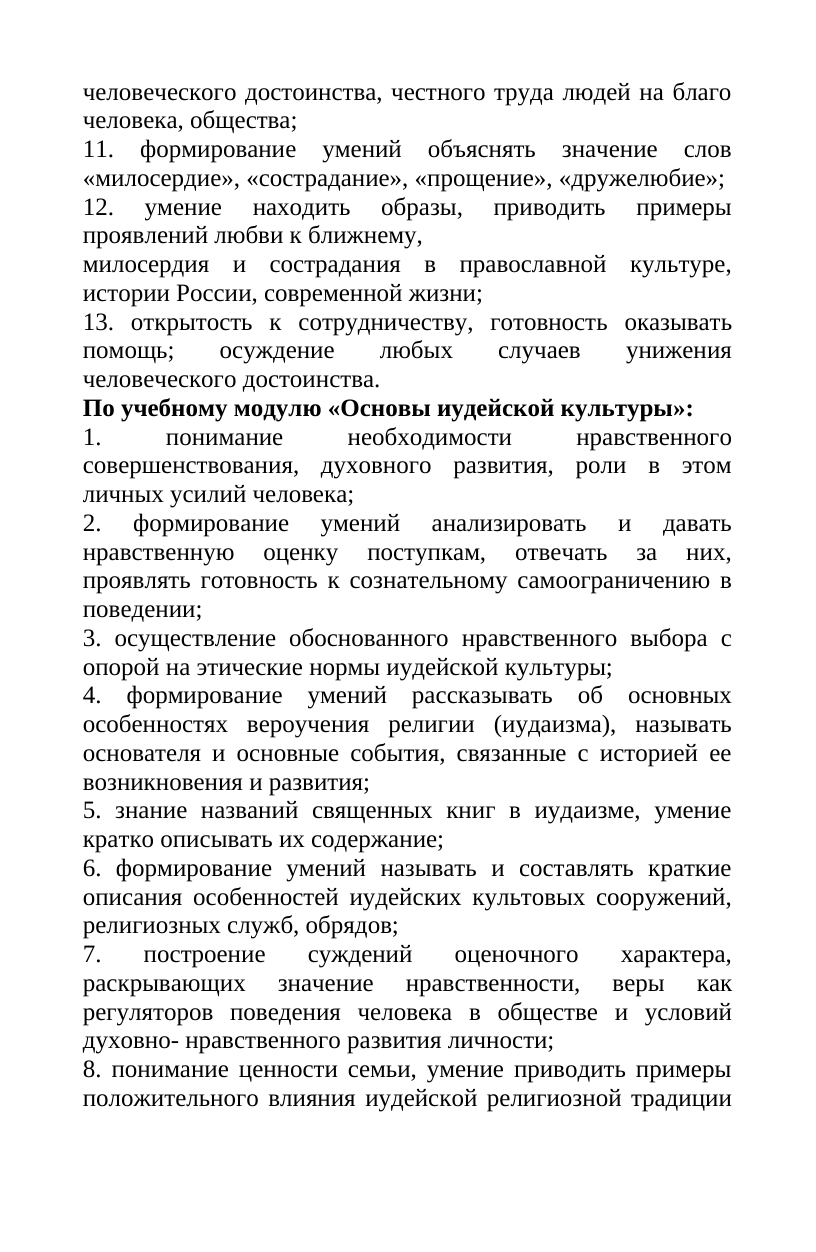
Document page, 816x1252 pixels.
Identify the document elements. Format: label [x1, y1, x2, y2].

text [83, 77, 732, 1112]
